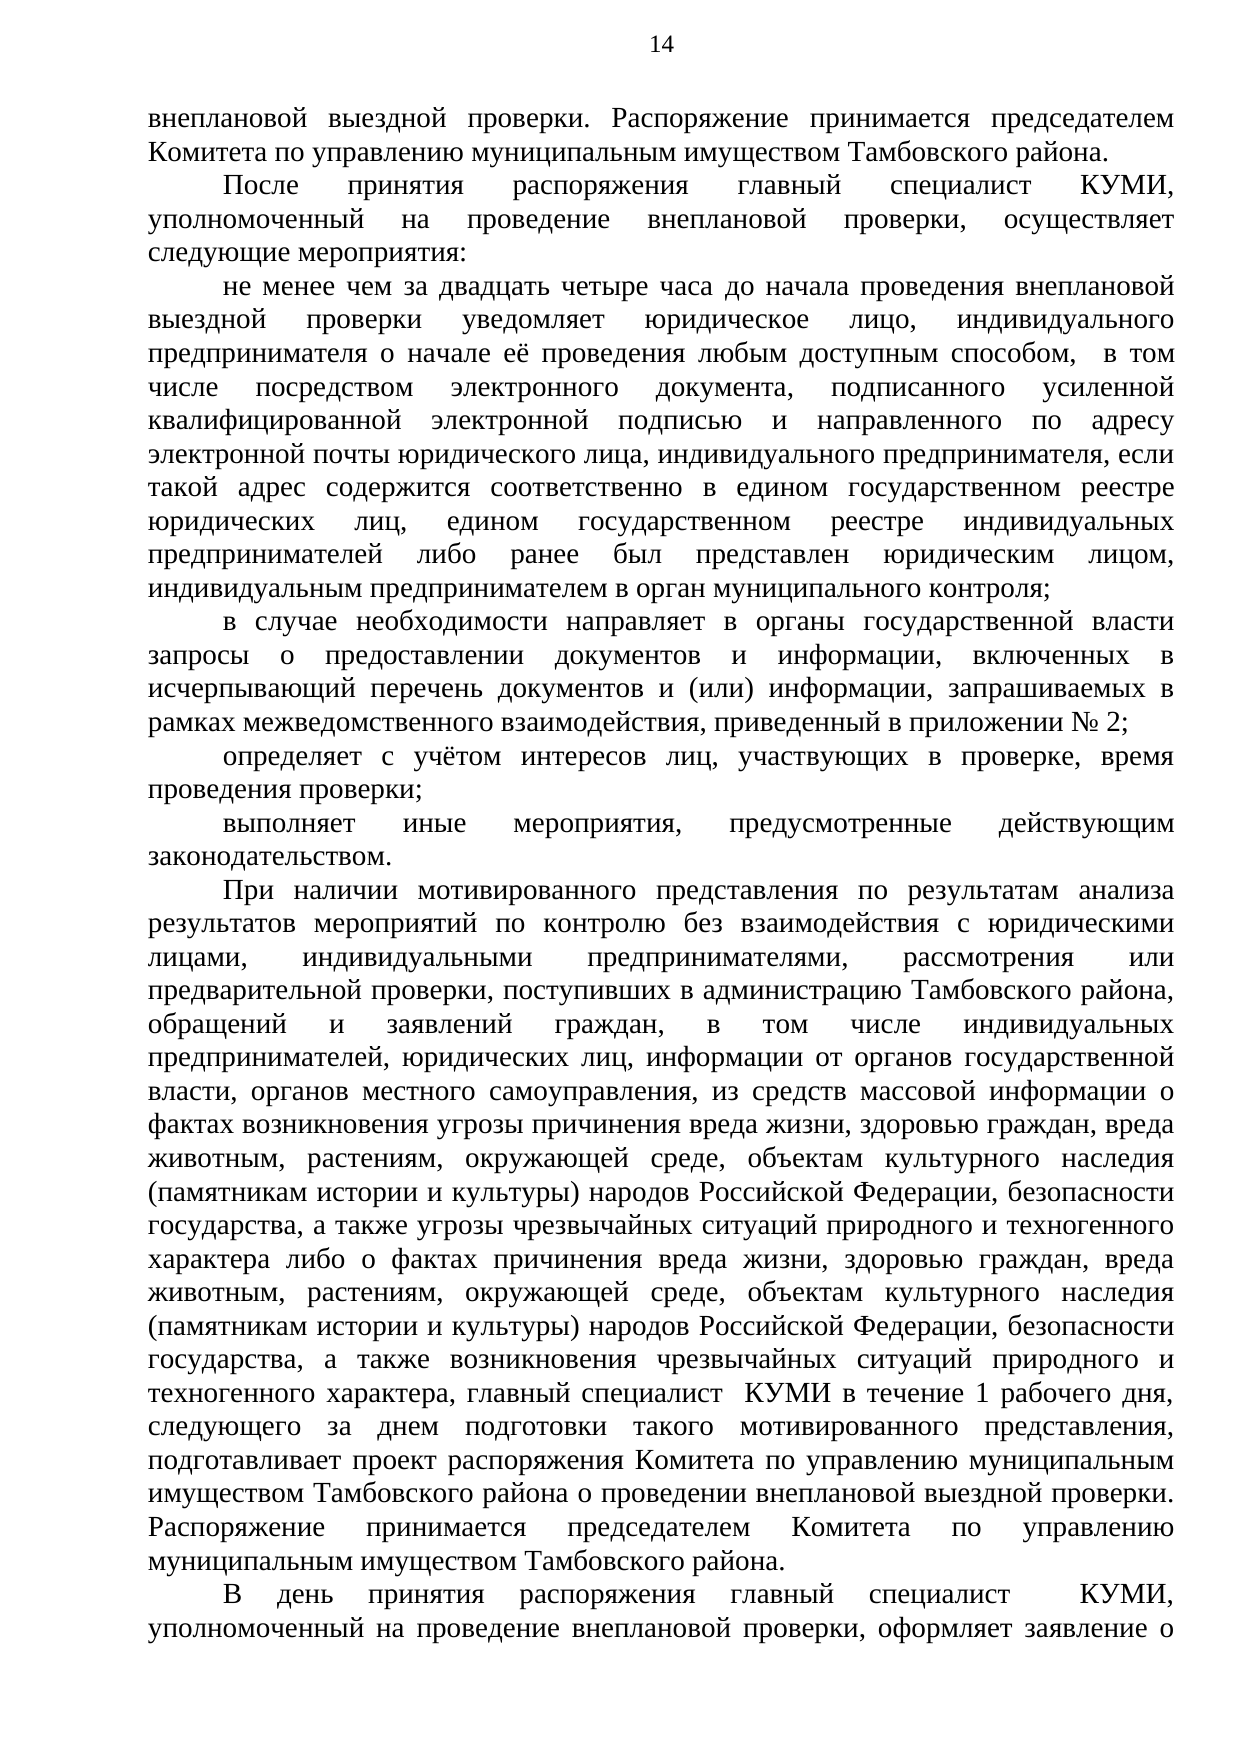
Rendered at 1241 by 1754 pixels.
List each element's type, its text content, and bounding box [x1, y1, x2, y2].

text выполняет иные мероприятия, предусмотренные действующим законодательством. [148, 805, 1175, 872]
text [148, 100, 1175, 167]
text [148, 1576, 1175, 1643]
text не менее чем за двадцать четыре часа до начала проведения внеплановой выездной проверки уведомляет юридическое лицо, индивидуального предпринимателя о начале её проведения любым доступным способом, в том числе посредством электронного документа, подписанного усиленной квалифицированной электронной подписью и направленного по адресу электронной почты юридического лица, индивидуального предпринимателя, если такой адрес содержится соответственно в едином государственном реестре юридических лиц, едином государственном реестре индивидуальных предпринимателей либо ранее был представлен юридическим лицом, индивидуальным предпринимателем в орган муниципального контроля; [148, 268, 1175, 603]
text После принятия распоряжения главный специалист КУМИ, уполномоченный на проведение внеплановой проверки, осуществляет следующие мероприятия: [148, 167, 1175, 268]
text в случае необходимости направляет в органы государственной власти запросы о предоставлении документов и информации, включенных в исчерпывающий перечень документов и (или) информации, запрашиваемых в рамках межведомственного взаимодействия, приведенный в приложении № 2; [148, 603, 1175, 738]
text При наличии мотивированного представления по результатам анализа результатов мероприятий по контролю без взаимодействия с юридическими лицами, индивидуальными предпринимателями, рассмотрения или предварительной проверки, поступивших в администрацию Тамбовского района, обращений и заявлений граждан, в том числе индивидуальных предпринимателей, юридических лиц, информации от органов государственной власти, органов местного самоуправления, из средств массовой информации о фактах возникновения угрозы причинения вреда жизни, здоровью граждан, вреда животным, растениям, окружающей среде, объектам культурного наследия (памятникам истории и культуры) народов Российской Федерации, безопасности государства, а также угрозы чрезвычайных ситуаций природного и техногенного характера либо о фактах причинения вреда жизни, здоровью граждан, вреда животным, растениям, окружающей среде, объектам культурного наследия (памятникам истории и культуры) народов Российской Федерации, безопасности государства, а также возникновения чрезвычайных ситуаций природного и техногенного характера, главный специалист КУМИ в течение 1 рабочего дня, следующего за днем подготовки такого мотивированного представления, подготавливает проект распоряжения Комитета по управлению муниципальным имуществом Тамбовского района о проведении внеплановой выездной проверки. Распоряжение принимается председателем Комитета по управлению муниципальным имуществом Тамбовского района. [148, 872, 1175, 1576]
text определяет с учётом интересов лиц, участвующих в проверке, время проведения проверки; [148, 738, 1175, 805]
